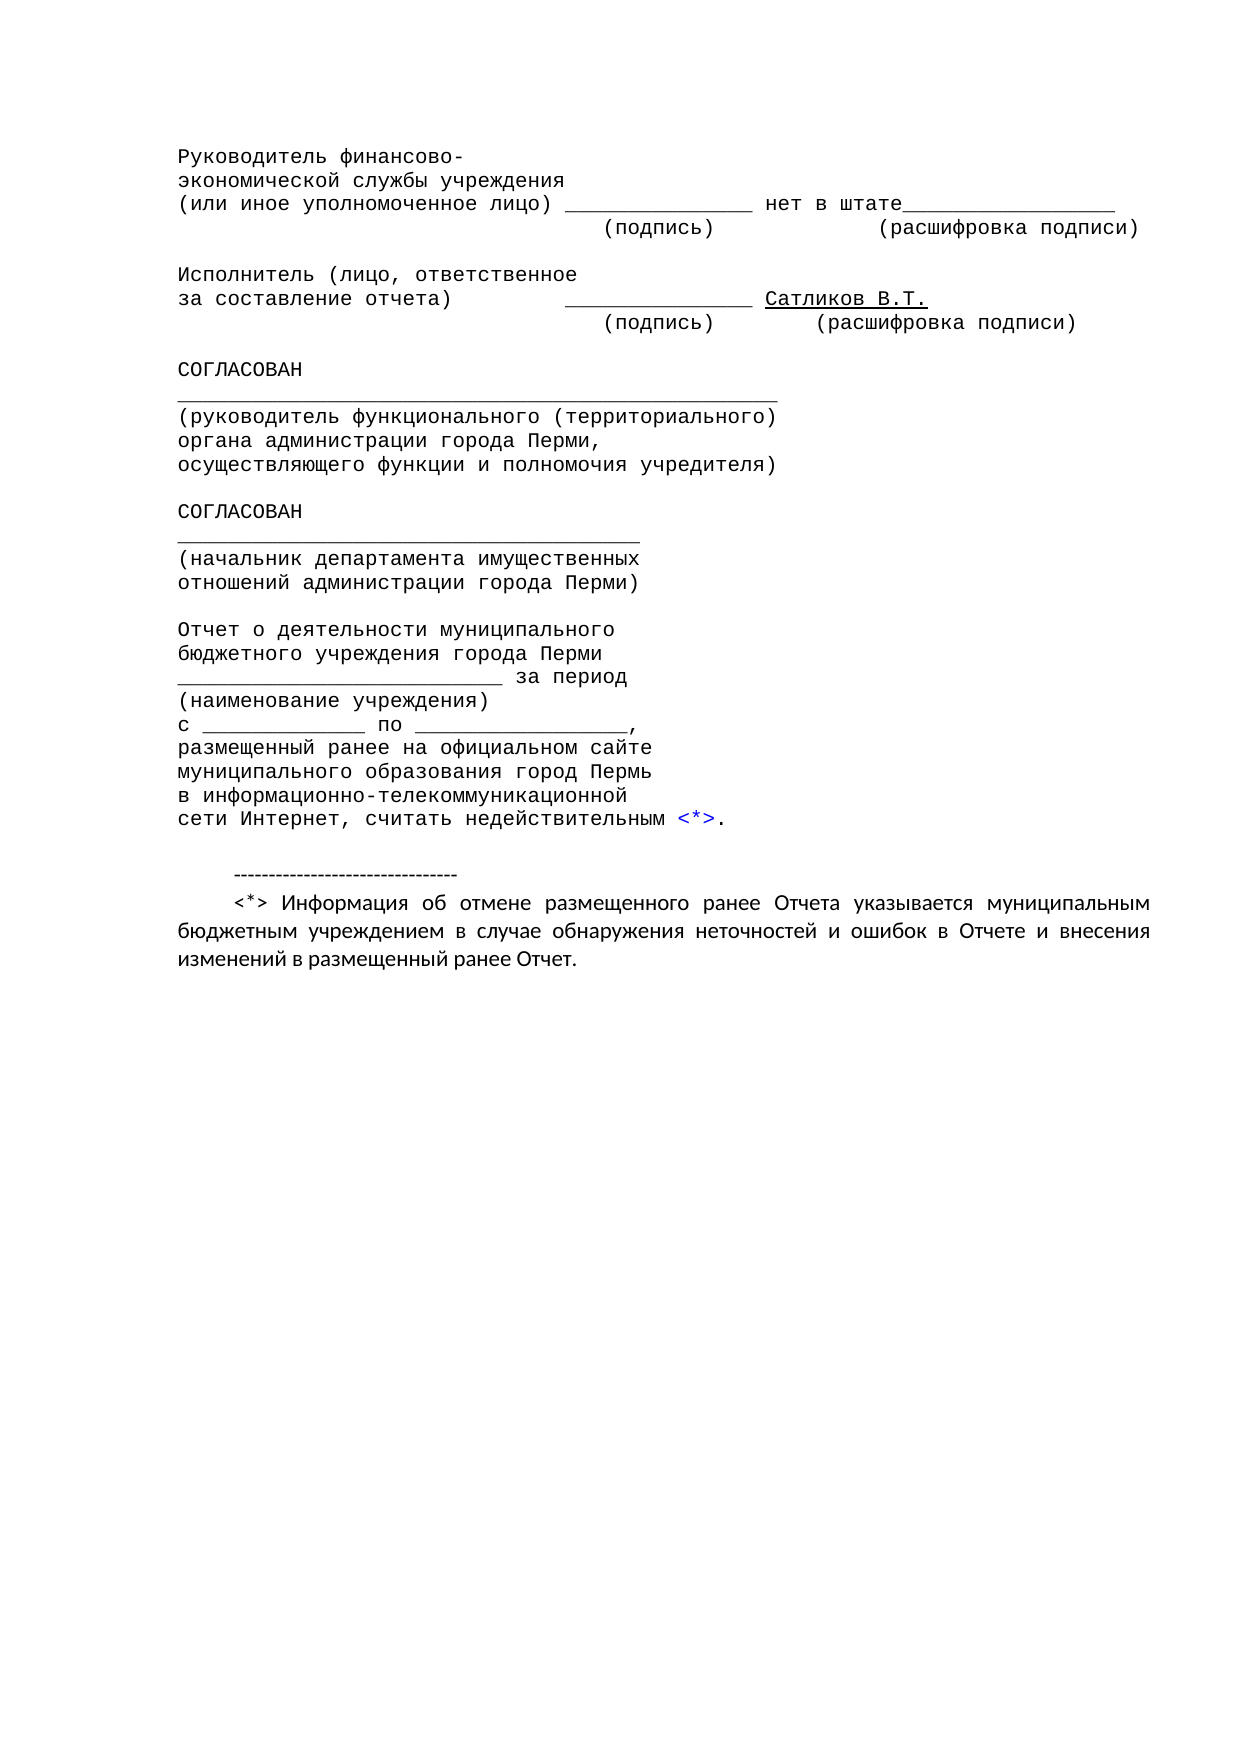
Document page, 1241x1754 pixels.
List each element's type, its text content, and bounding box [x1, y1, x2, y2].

text (начальник департамента имущественных [177, 548, 1152, 572]
text <*> Информация об отмене размещенного ранее Отчета указывается муниципальным бюджетным учреждением в случае обнаружения неточностей и ошибок в Отчете и внесения изменений в размещенный ранее Отчет. [177, 888, 1152, 972]
text СОГЛАСОВАН [177, 501, 1152, 524]
text отношений администрации города Перми) [177, 572, 1152, 595]
text _____________________________________ [177, 524, 1152, 548]
text Отчет о деятельности муниципального [177, 619, 1152, 643]
text -------------------------------- [177, 860, 1152, 888]
text муниципального образования город Пермь [177, 761, 1152, 784]
text (подпись) (расшифровка подписи) [177, 217, 1152, 241]
text размещенный ранее на официальном сайте [177, 737, 1152, 761]
text осуществляющего функции и полномочия учредителя) [177, 453, 1152, 477]
text экономической службы учреждения [177, 170, 1152, 193]
text (подпись) (расшифровка подписи) [177, 312, 1152, 335]
text (или иное уполномоченное лицо) _______________ нет в штате_________________ [177, 193, 1152, 217]
text СОГЛАСОВАН [177, 359, 1152, 383]
text ________________________________________________ [177, 383, 1152, 406]
text в информационно-телекоммуникационной [177, 784, 1152, 808]
text __________________________ за период [177, 666, 1152, 690]
text органа администрации города Перми, [177, 430, 1152, 453]
text Исполнитель (лицо, ответственное [177, 264, 1152, 288]
text за составление отчета) _______________ Сатликов В.Т. [177, 288, 1152, 312]
text Руководитель финансово- [177, 146, 1152, 170]
text с _____________ по _________________, [177, 714, 1152, 737]
text (наименование учреждения) [177, 690, 1152, 714]
text сети Интернет, считать недействительным <*>. [177, 808, 1152, 832]
text бюджетного учреждения города Перми [177, 643, 1152, 666]
text (руководитель функционального (территориального) [177, 406, 1152, 430]
